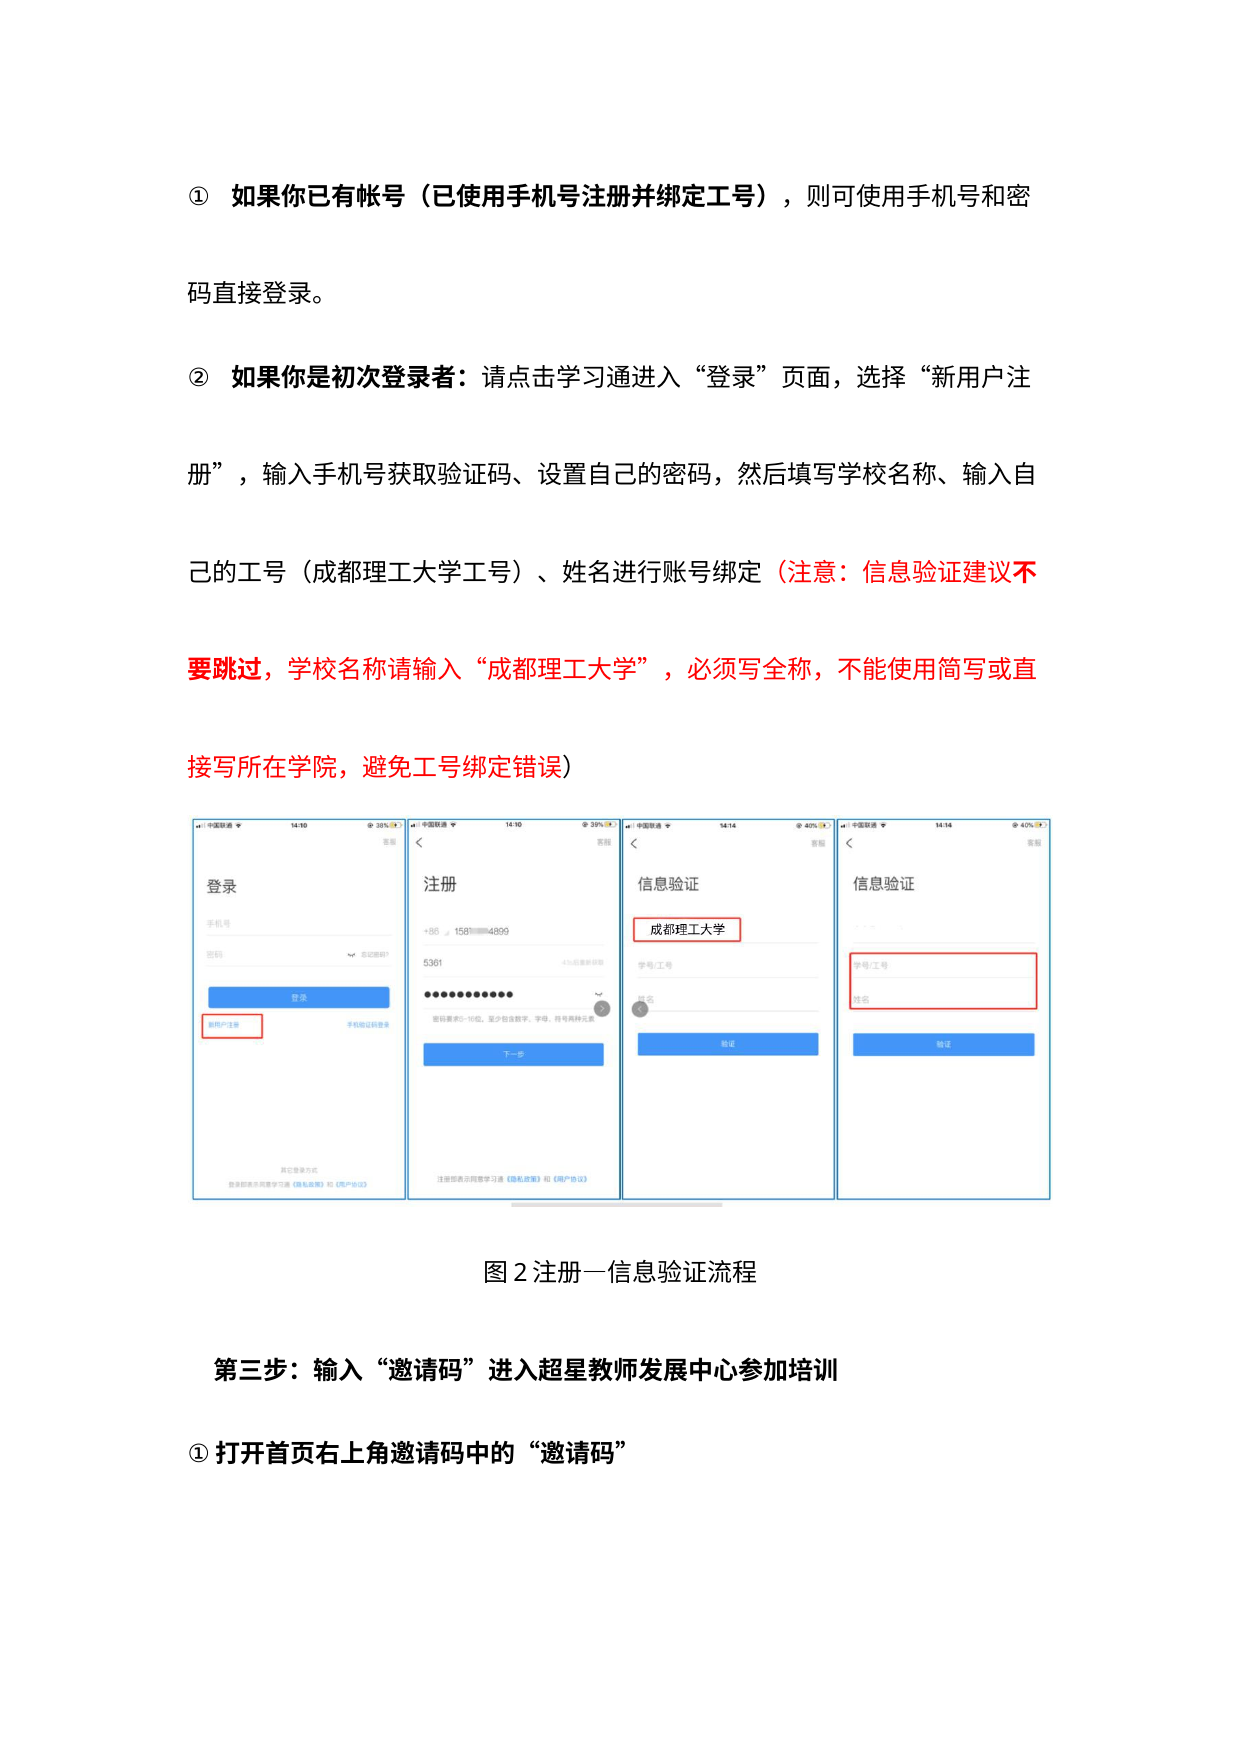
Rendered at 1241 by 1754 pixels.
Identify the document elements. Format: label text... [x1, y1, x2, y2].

text 第三步：输入“邀请码”进入超星教师发展中心参加培训 [187, 1336, 1053, 1401]
list 如果你已有帐号（已使用手机号注册并绑定工号），则可使用手机号和密码直接登录。 [187, 162, 1053, 324]
text ①打开首页右上角邀请码中的“邀请码” [187, 1419, 1053, 1484]
text 图2注册—信息验证流程 [187, 1238, 1053, 1303]
list 如果你是初次登录者：请点击学习通进入“登录”页面，选择“新用户注册”，输入手机号获取验证码、设置自己的密码，然后填写学校名称、输入自己的工号（成都理工大学工号）、姓名进行账号绑定（注意：信息验证建议不要跳过，学校名称请输入“成都理工大学”，必须写全称，不能使用简写或直接写所在学院，避免工号绑定错误） [187, 343, 1053, 798]
picture [187, 815, 1053, 1207]
